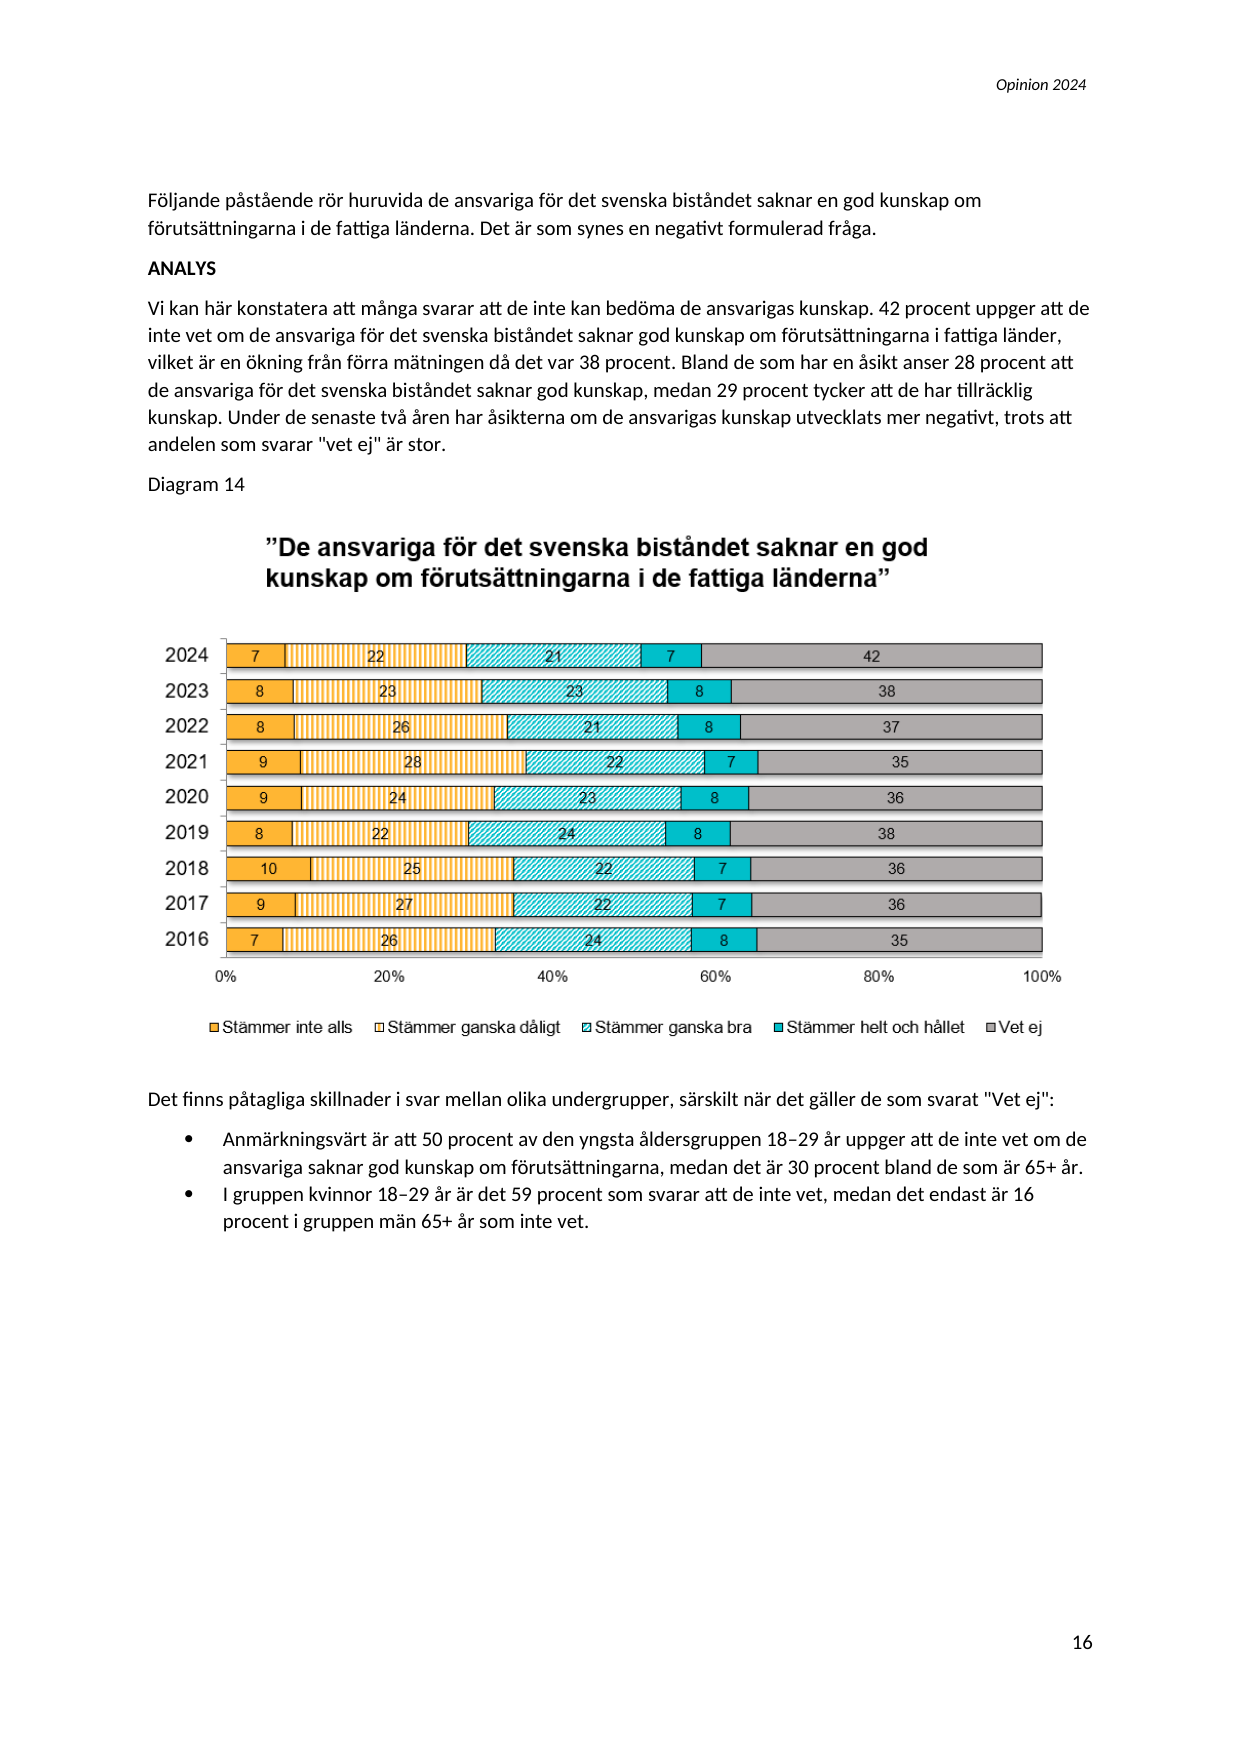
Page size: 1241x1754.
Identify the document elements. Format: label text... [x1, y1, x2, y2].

list Anmärkningsvärt är att 50 procent av den yngsta åldersgruppen 18–29 år uppger att de inte vet om de ansvariga saknar god kunskap om förutsättningarna, medan det är 30 procent bland de som är 65+ år. [185, 1126, 1093, 1179]
text Följande påstående rör huruvida de ansvariga för det svenska biståndet saknar en god kunskap om förutsättningarna i de fattiga länderna. Det är som synes en negativt formulerad fråga. [148, 187, 1093, 240]
picture [147, 511, 1093, 1072]
text Diagram 14 [148, 472, 1093, 497]
text ANALYS [148, 255, 1093, 280]
text Vi kan här konstatera att många svarar att de inte kan bedöma de ansvarigas kunskap. 42 procent uppger att de inte vet om de ansvariga för det svenska biståndet saknar god kunskap om förutsättningarna i fattiga länder, vilket är en ökning från förra mätningen då det var 38 procent. Bland de som har en åsikt anser 28 procent att de ansvariga för det svenska biståndet saknar god kunskap, medan 29 procent tycker att de har tillräcklig kunskap. Under de senaste två åren har åsikterna om de ansvarigas kunskap utvecklats mer negativt, trots att andelen som svarar "vet ej" är stor. [148, 295, 1093, 457]
list I gruppen kvinnor 18–29 år är det 59 procent som svarar att de inte vet, medan det endast är 16 procent i gruppen män 65+ år som inte vet. [185, 1181, 1093, 1234]
text Det finns påtagliga skillnader i svar mellan olika undergrupper, särskilt när det gäller de som svarat "Vet ej": [148, 1087, 1093, 1112]
